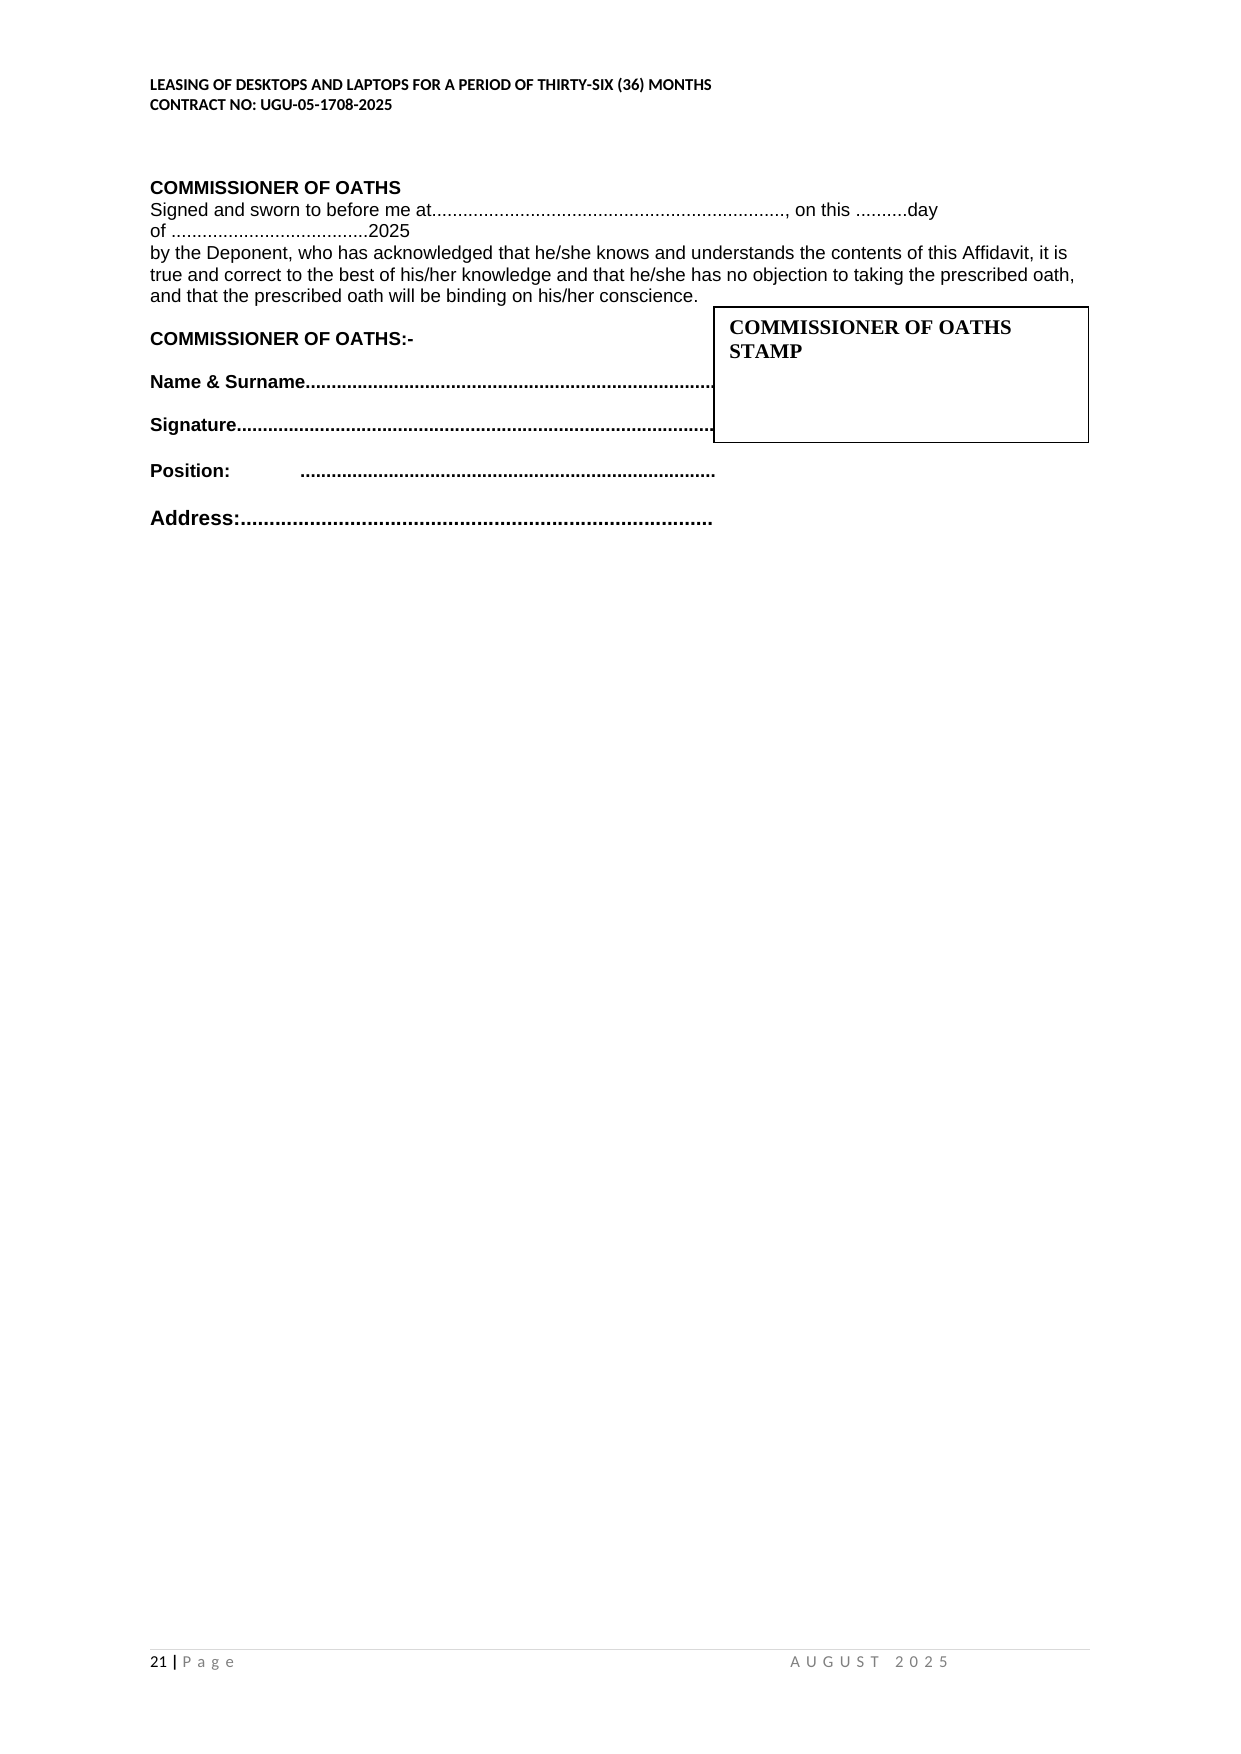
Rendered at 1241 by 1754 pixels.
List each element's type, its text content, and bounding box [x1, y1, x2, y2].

text by the Deponent, who has acknowledged that he/she knows and understands the contents of this Affidavit, it is true and correct to the best of his/her knowledge and that he/she has no objection to taking the prescribed oath, and that the prescribed oath will be binding on his/her conscience. [150, 242, 1090, 306]
text Address:.................................................................................. [150, 505, 1090, 529]
text Position: ................................................................................ [150, 460, 1090, 481]
text Signature..................................................................................................... [150, 414, 713, 436]
text COMMISSIONER OF OATHS [150, 177, 1090, 199]
text Name & Surname........................................................................................ [150, 371, 713, 393]
text Signed and sworn to before me at...................................................................., on this ..........day of ......................................2025 [150, 199, 1090, 242]
text COMMISSIONER OF OATHS:- [150, 328, 713, 349]
